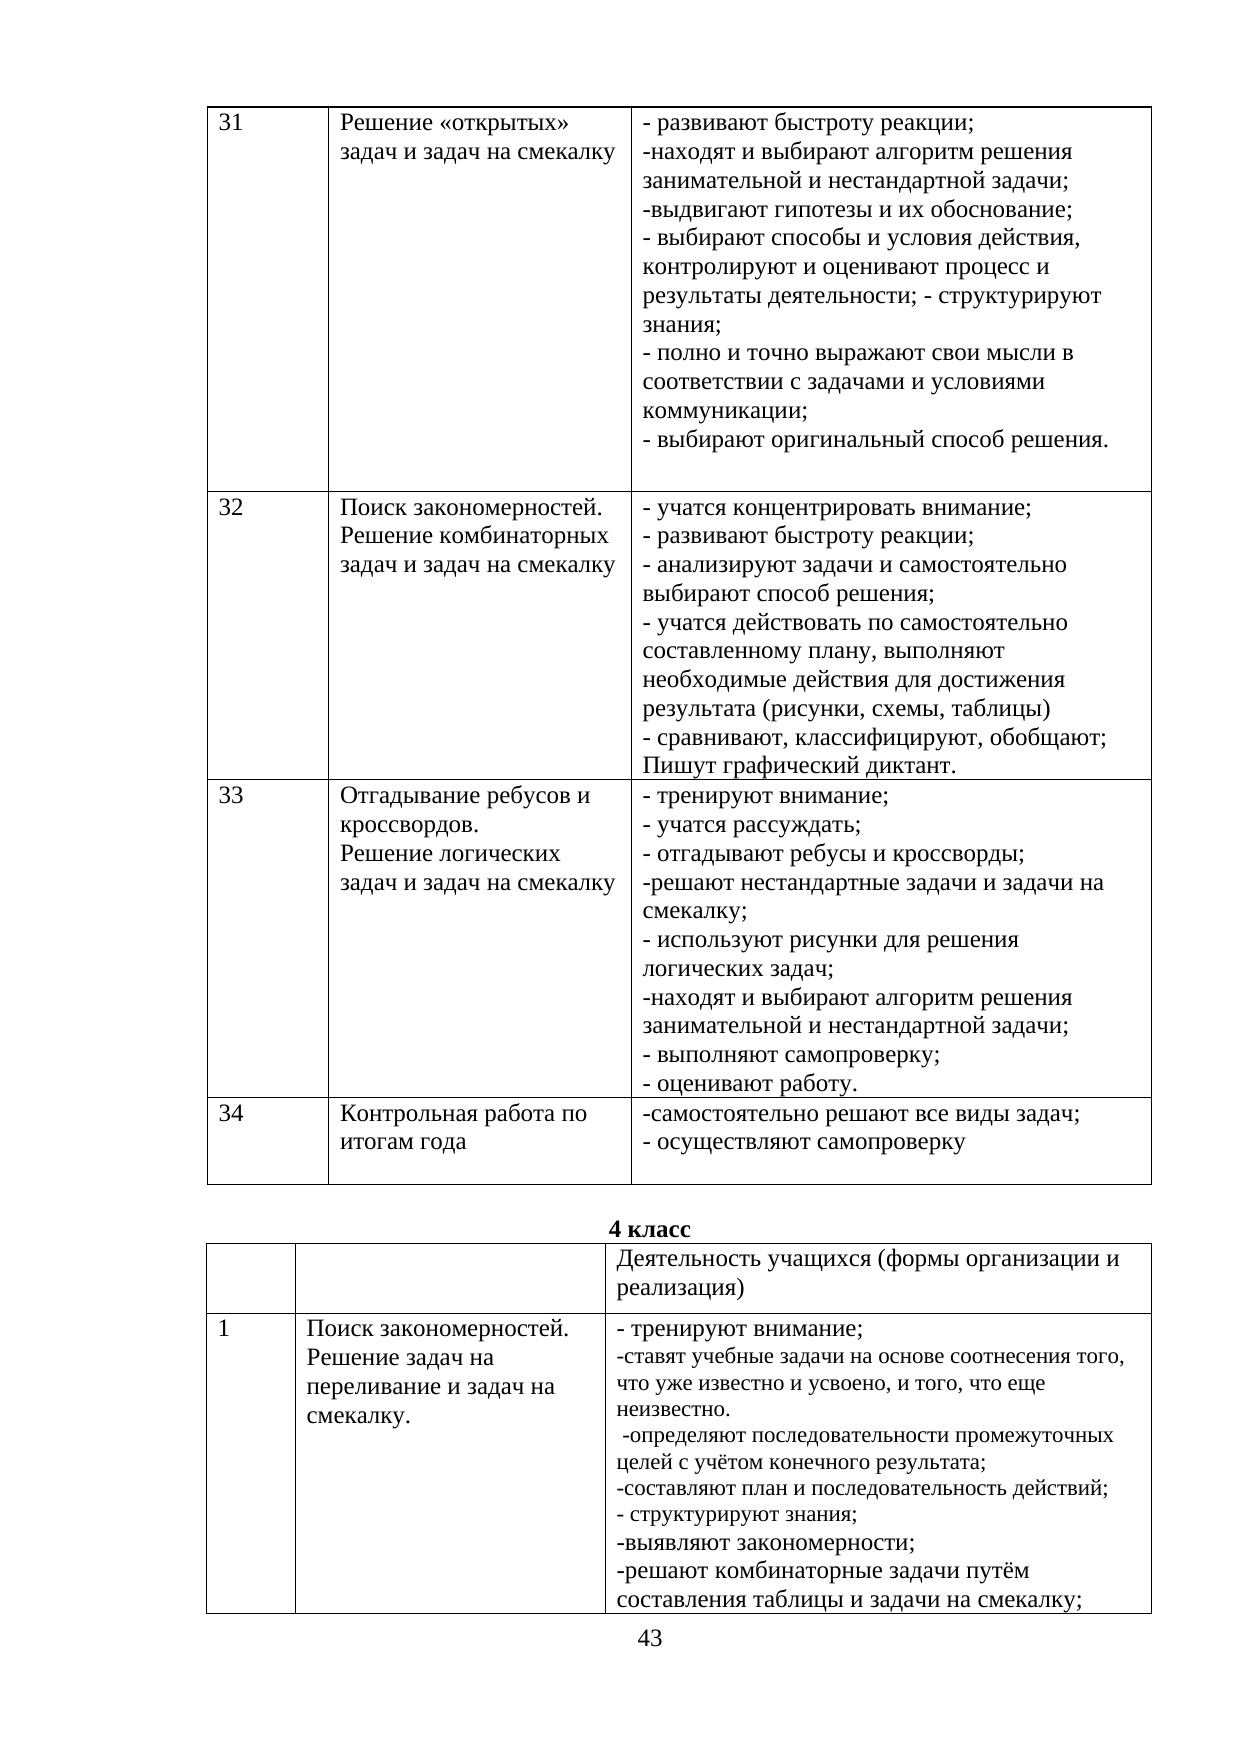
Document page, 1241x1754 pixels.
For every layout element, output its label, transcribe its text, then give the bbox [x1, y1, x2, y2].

table_cell Контрольная работа по итогам года [329, 1098, 631, 1184]
text 4 класс [148, 1214, 1152, 1242]
table_cell Отгадывание ребусов и кроссвордов. Решение логических задач и задач на смекалку [329, 780, 631, 1097]
table_header Деятельность учащихся (формы организации и реализация) [606, 1244, 1151, 1312]
table_header [296, 1244, 605, 1312]
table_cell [296, 1314, 605, 1613]
table_cell 32 [208, 492, 328, 779]
table_cell - учатся концентрировать внимание; - развивают быстроту реакции; - анализируют задачи и самостоятельно выбирают способ решения; - учатся действовать по самостоятельно составленному плану, выполняют необходимые действия для достижения результата (рисунки, схемы, таблицы) - сравнивают, классифицируют, обобщают; Пишут графический диктант. [632, 492, 1151, 779]
table_cell Поиск закономерностей. Решение комбинаторных задач и задач на смекалку [329, 492, 631, 779]
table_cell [606, 1314, 1151, 1613]
table_cell 31 [208, 108, 328, 491]
table_cell 1 [207, 1314, 295, 1613]
table_cell 33 [208, 780, 328, 1097]
table_header [207, 1244, 295, 1312]
table_cell - развивают быстроту реакции; -находят и выбирают алгоритм решения занимательной и нестандартной задачи; -выдвигают гипотезы и их обоснование; - выбирают способы и условия действия, контролируют и оценивают процесс и результаты деятельности; - структурируют знания; - полно и точно выражают свои мысли в соответствии с задачами и условиями коммуникации; - выбирают оригинальный способ решения. [632, 108, 1151, 491]
table_cell -самостоятельно решают все виды задач; - осуществляют самопроверку [632, 1098, 1151, 1184]
table_cell - тренируют внимание; - учатся рассуждать; - отгадывают ребусы и кроссворды; -решают нестандартные задачи и задачи на смекалку; - используют рисунки для решения логических задач; -находят и выбирают алгоритм решения занимательной и нестандартной задачи; - выполняют самопроверку; - оценивают работу. [632, 780, 1151, 1097]
table_cell 34 [208, 1098, 328, 1184]
table_cell Решение «открытых» задач и задач на смекалку [329, 108, 631, 491]
